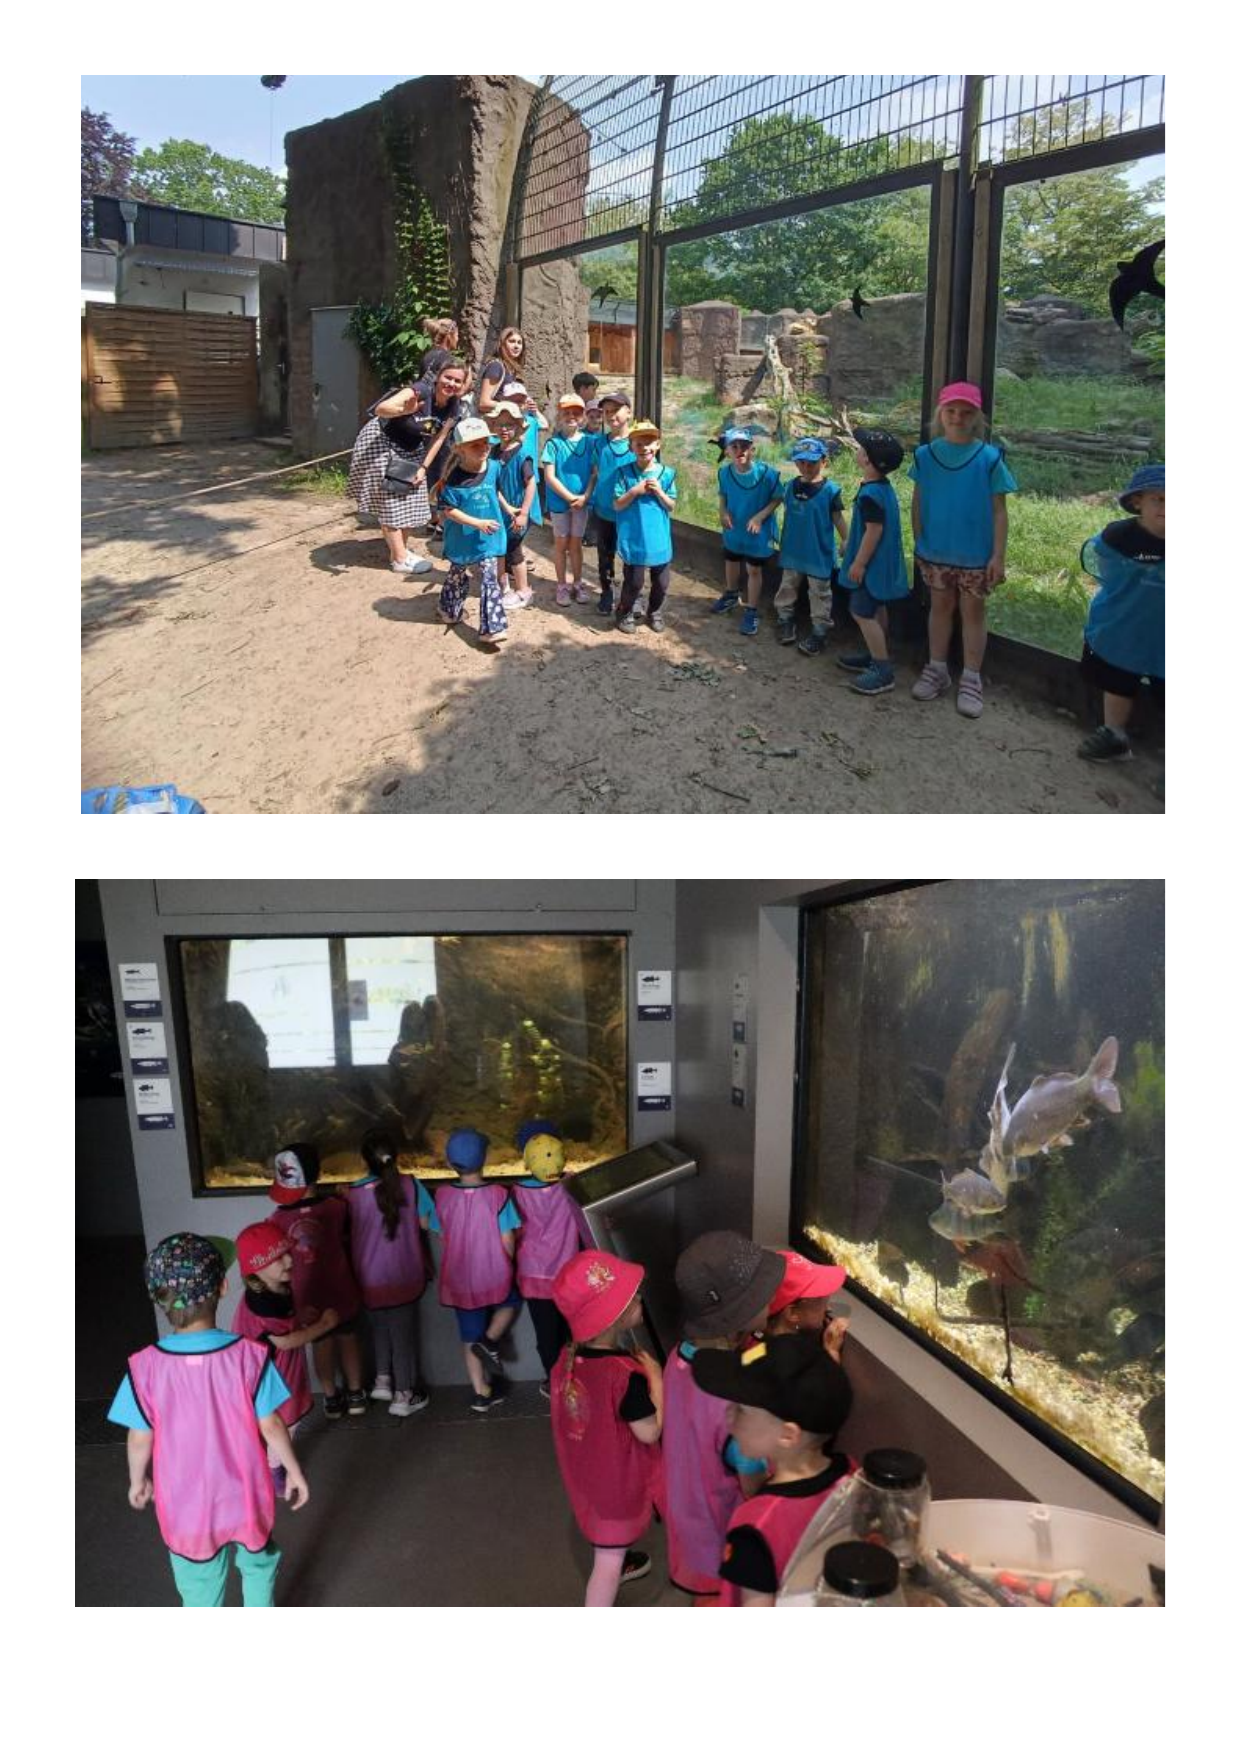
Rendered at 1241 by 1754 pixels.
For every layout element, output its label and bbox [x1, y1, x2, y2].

picture [81, 75, 1166, 814]
picture [75, 879, 1166, 1607]
